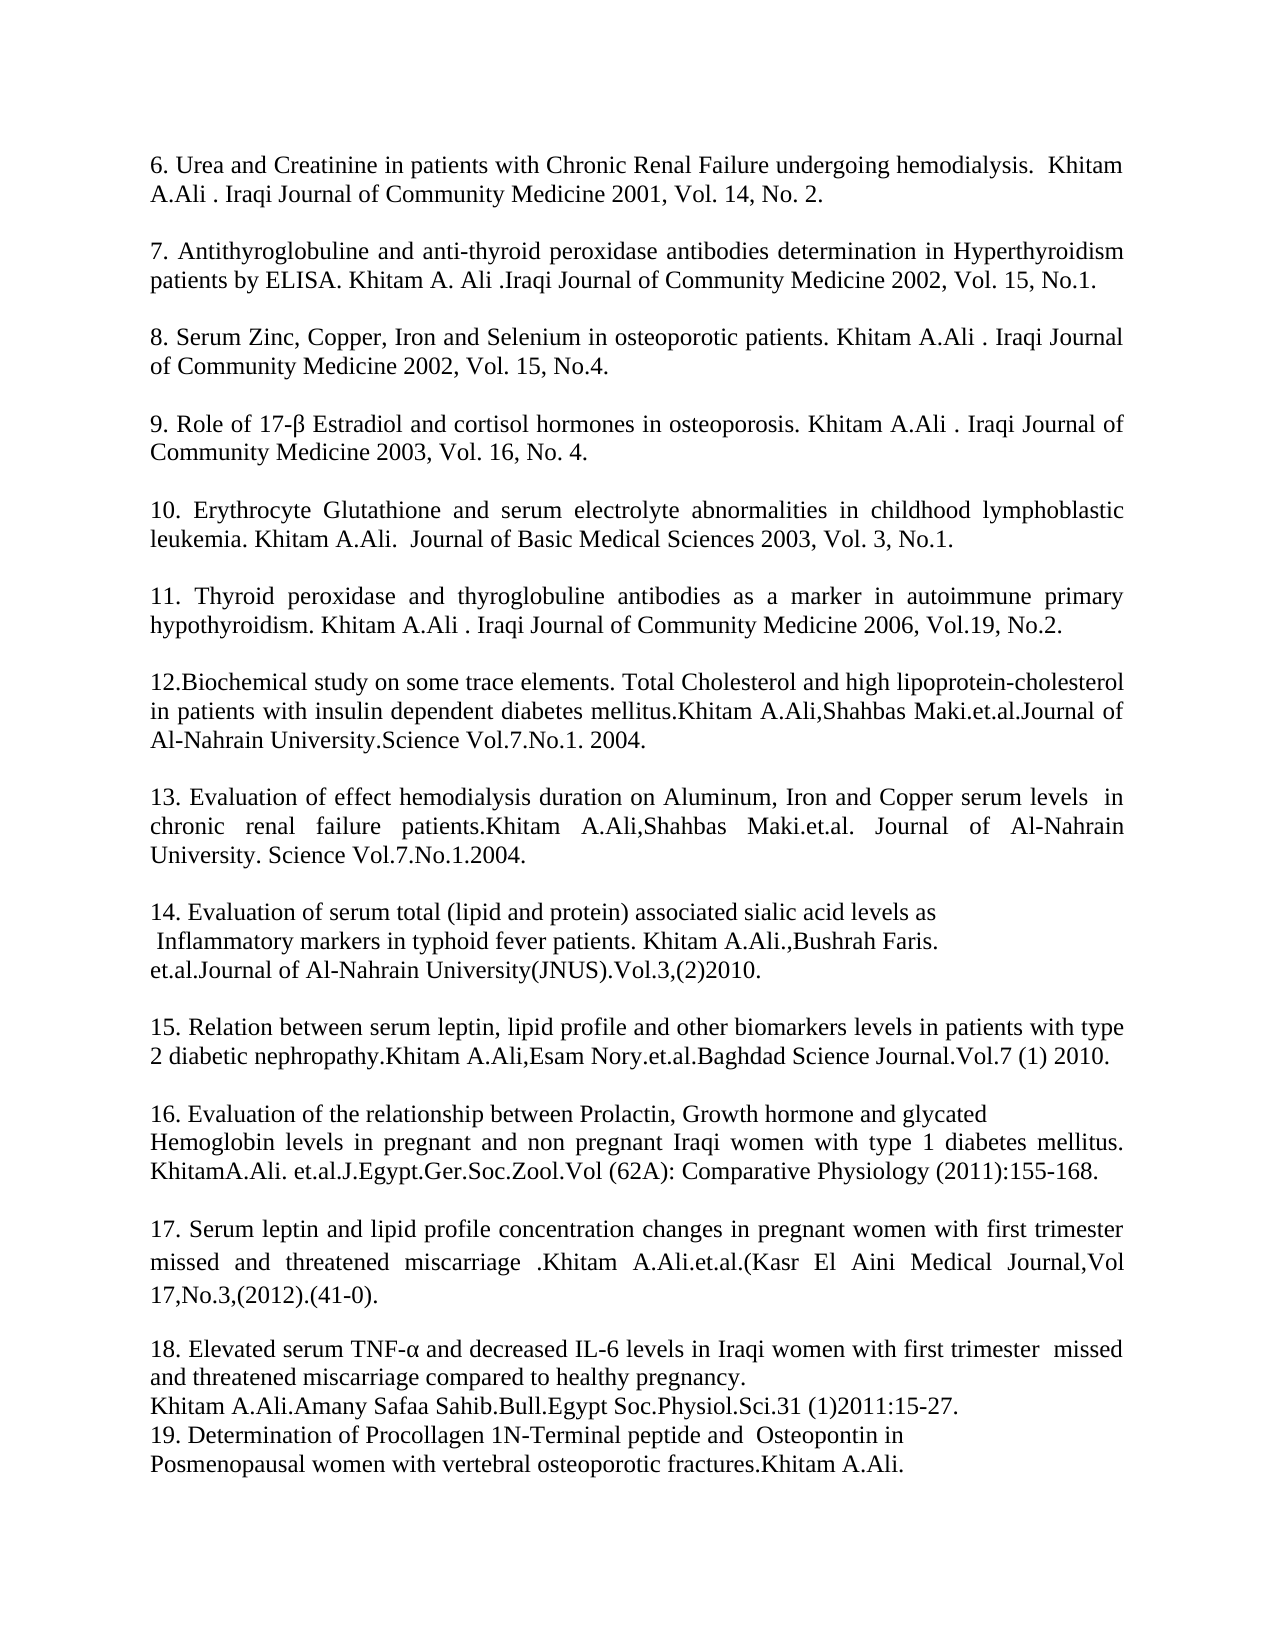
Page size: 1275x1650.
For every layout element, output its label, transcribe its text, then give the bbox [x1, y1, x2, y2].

text 8. Serum Zinc, Copper, Iron and Selenium in osteoporotic patients. Khitam A.Ali . Iraqi Journal of Community Medicine 2002, Vol. 15, No.4. [150, 322, 1125, 380]
text 19. Determination of Procollagen 1N-Terminal peptide and Osteopontin in [150, 1420, 1125, 1449]
text 7. Antithyroglobuline and anti-thyroid peroxidase antibodies determination in Hyperthyroidism patients by ELISA. Khitam A. Ali .Iraqi Journal of Community Medicine 2002, Vol. 15, No.1. [150, 236, 1125, 294]
text 15. Relation between serum leptin, lipid profile and other biomarkers levels in patients with type 2 diabetic nephropathy.Khitam A.Ali,Esam Nory.et.al.Baghdad Science Journal.Vol.7 (1) 2010. [150, 1012, 1125, 1070]
text 6. Urea and Creatinine in patients with Chronic Renal Failure undergoing hemodialysis. Khitam A.Ali . Iraqi Journal of Community Medicine 2001, Vol. 14, No. 2. [150, 150, 1125, 207]
text et.al.Journal of Al-Nahrain University(JNUS).Vol.3,(2)2010. [150, 955, 1125, 984]
text Hemoglobin levels in pregnant and non pregnant Iraqi women with type 1 diabetes mellitus. KhitamA.Ali. et.al.J.Egypt.Ger.Soc.Zool.Vol (62A): Comparative Physiology (2011):155-168. [150, 1127, 1125, 1185]
text 18. Elevated serum TNF-α and decreased IL-6 levels in Iraqi women with first trimester missed and threatened miscarriage compared to healthy pregnancy. [150, 1334, 1125, 1391]
text Inflammatory markers in typhoid fever patients. Khitam A.Ali.,Bushrah Faris. [150, 926, 1125, 955]
text 12.Biochemical study on some trace elements. Total Cholesterol and high lipoprotein-cholesterol in patients with insulin dependent diabetes mellitus.Khitam A.Ali,Shahbas Maki.et.al.Journal of Al-Nahrain University.Science Vol.7.No.1. 2004. [150, 667, 1125, 754]
text Posmenopausal women with vertebral osteoporotic fractures.Khitam A.Ali. [150, 1449, 1125, 1477]
text 10. Erythrocyte Glutathione and serum electrolyte abnormalities in childhood lymphoblastic leukemia. Khitam A.Ali. Journal of Basic Medical Sciences 2003, Vol. 3, No.1. [150, 495, 1125, 552]
text 14. Evaluation of serum total (lipid and protein) associated sialic acid levels as [150, 897, 1125, 926]
text 17. Serum leptin and lipid profile concentration changes in pregnant women with first trimester missed and threatened miscarriage .Khitam A.Ali.et.al.(Kasr El Aini Medical Journal,Vol 17,No.3,(2012).(41-0). [150, 1214, 1125, 1308]
text Khitam A.Ali.Amany Safaa Sahib.Bull.Egypt Soc.Physiol.Sci.31 (1)2011:15-27. [150, 1391, 1125, 1420]
text 9. Role of 17-β Estradiol and cortisol hormones in osteoporosis. Khitam A.Ali . Iraqi Journal of Community Medicine 2003, Vol. 16, No. 4. [150, 409, 1125, 466]
text 16. Evaluation of the relationship between Prolactin, Growth hormone and glycated [150, 1099, 1125, 1127]
text 13. Evaluation of effect hemodialysis duration on Aluminum, Iron and Copper serum levels in chronic renal failure patients.Khitam A.Ali,Shahbas Maki.et.al. Journal of Al-Nahrain University. Science Vol.7.No.1.2004. [150, 782, 1125, 869]
text 11. Thyroid peroxidase and thyroglobuline antibodies as a marker in autoimmune primary hypothyroidism. Khitam A.Ali . Iraqi Journal of Community Medicine 2006, Vol.19, No.2. [150, 581, 1125, 639]
